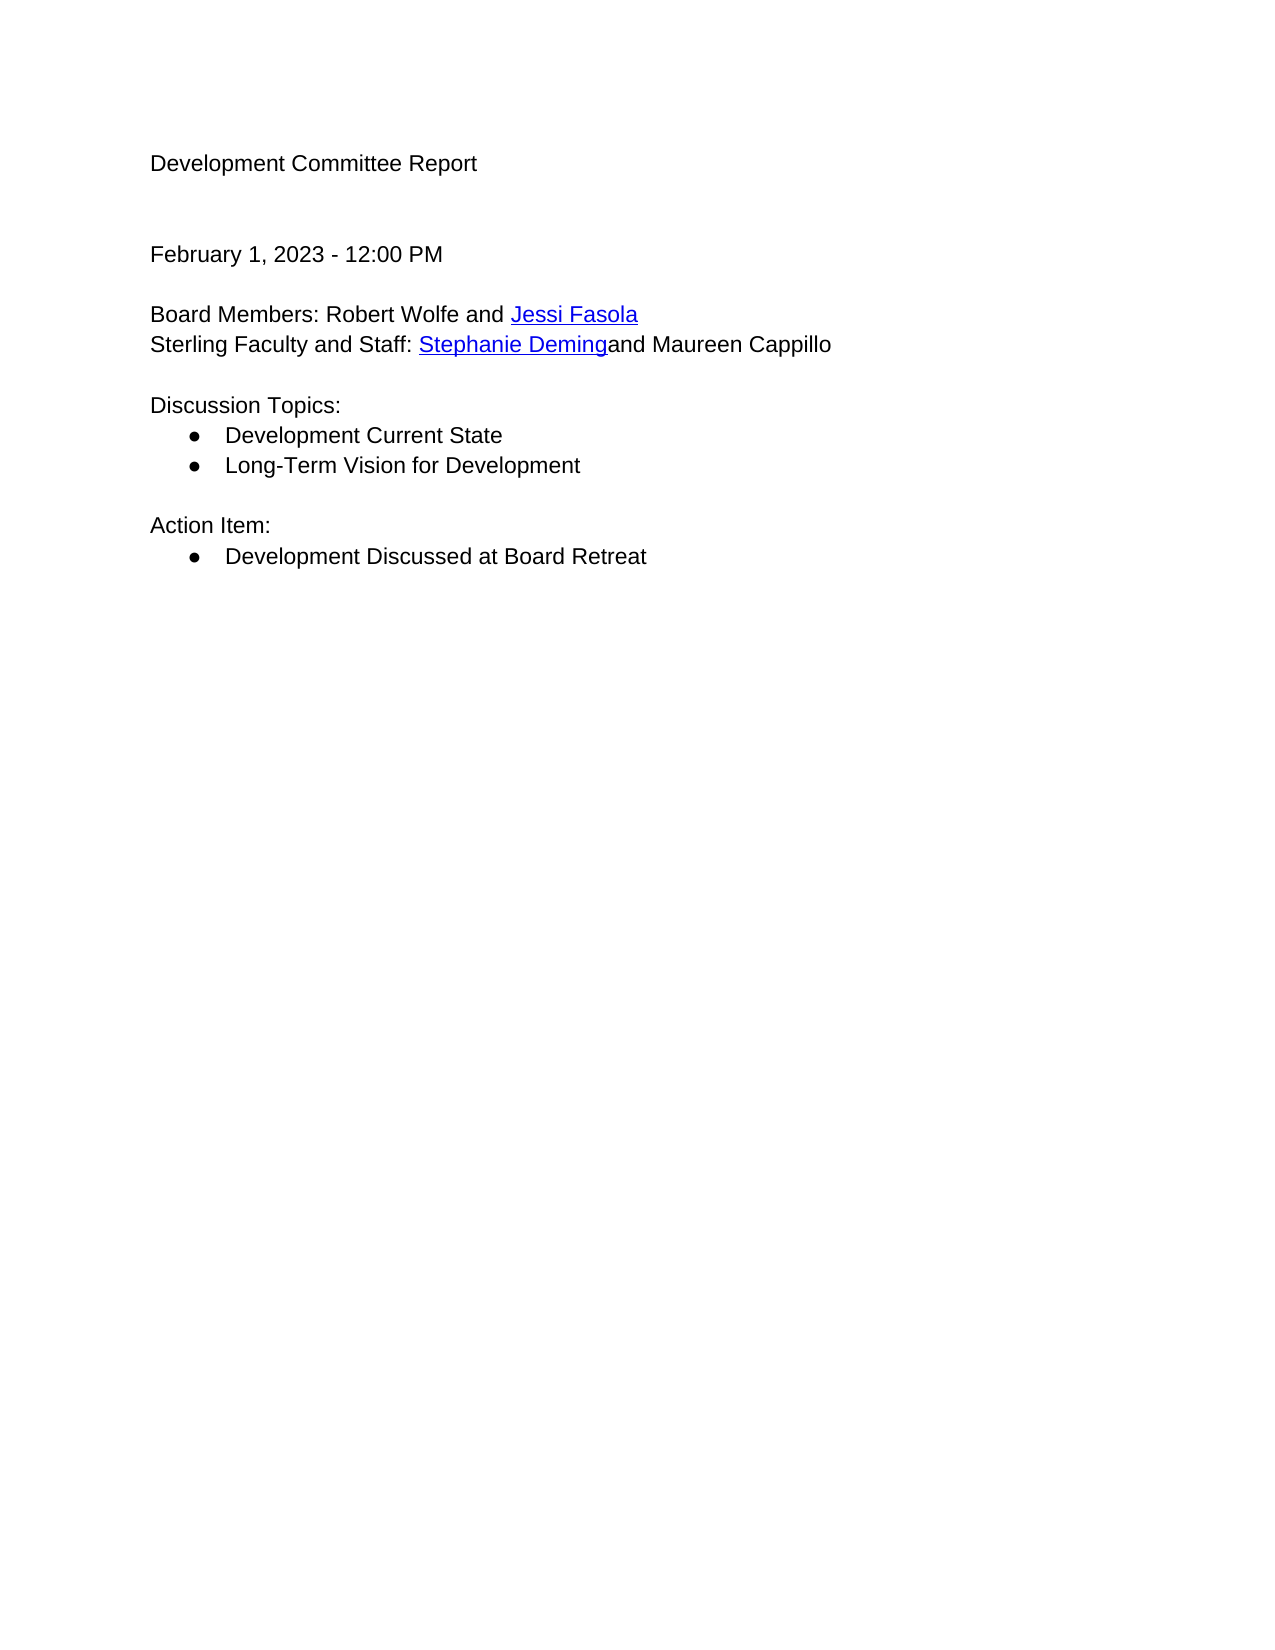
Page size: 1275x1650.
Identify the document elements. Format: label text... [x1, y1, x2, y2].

text Sterling Faculty and Staff: Stephanie Demingand Maureen Cappillo [150, 331, 1125, 358]
text Action Item: [150, 512, 1125, 539]
text Board Members: Robert Wolfe and Jessi Fasola [150, 301, 1125, 327]
text February 1, 2023 - 12:00 PM [150, 241, 1125, 267]
list Long-Term Vision for Development [187, 452, 1125, 478]
text Development Committee Report [150, 150, 1125, 176]
text Discussion Topics: [150, 392, 1125, 418]
list Development Discussed at Board Retreat [187, 543, 1125, 569]
list Development Current State [187, 422, 1125, 448]
